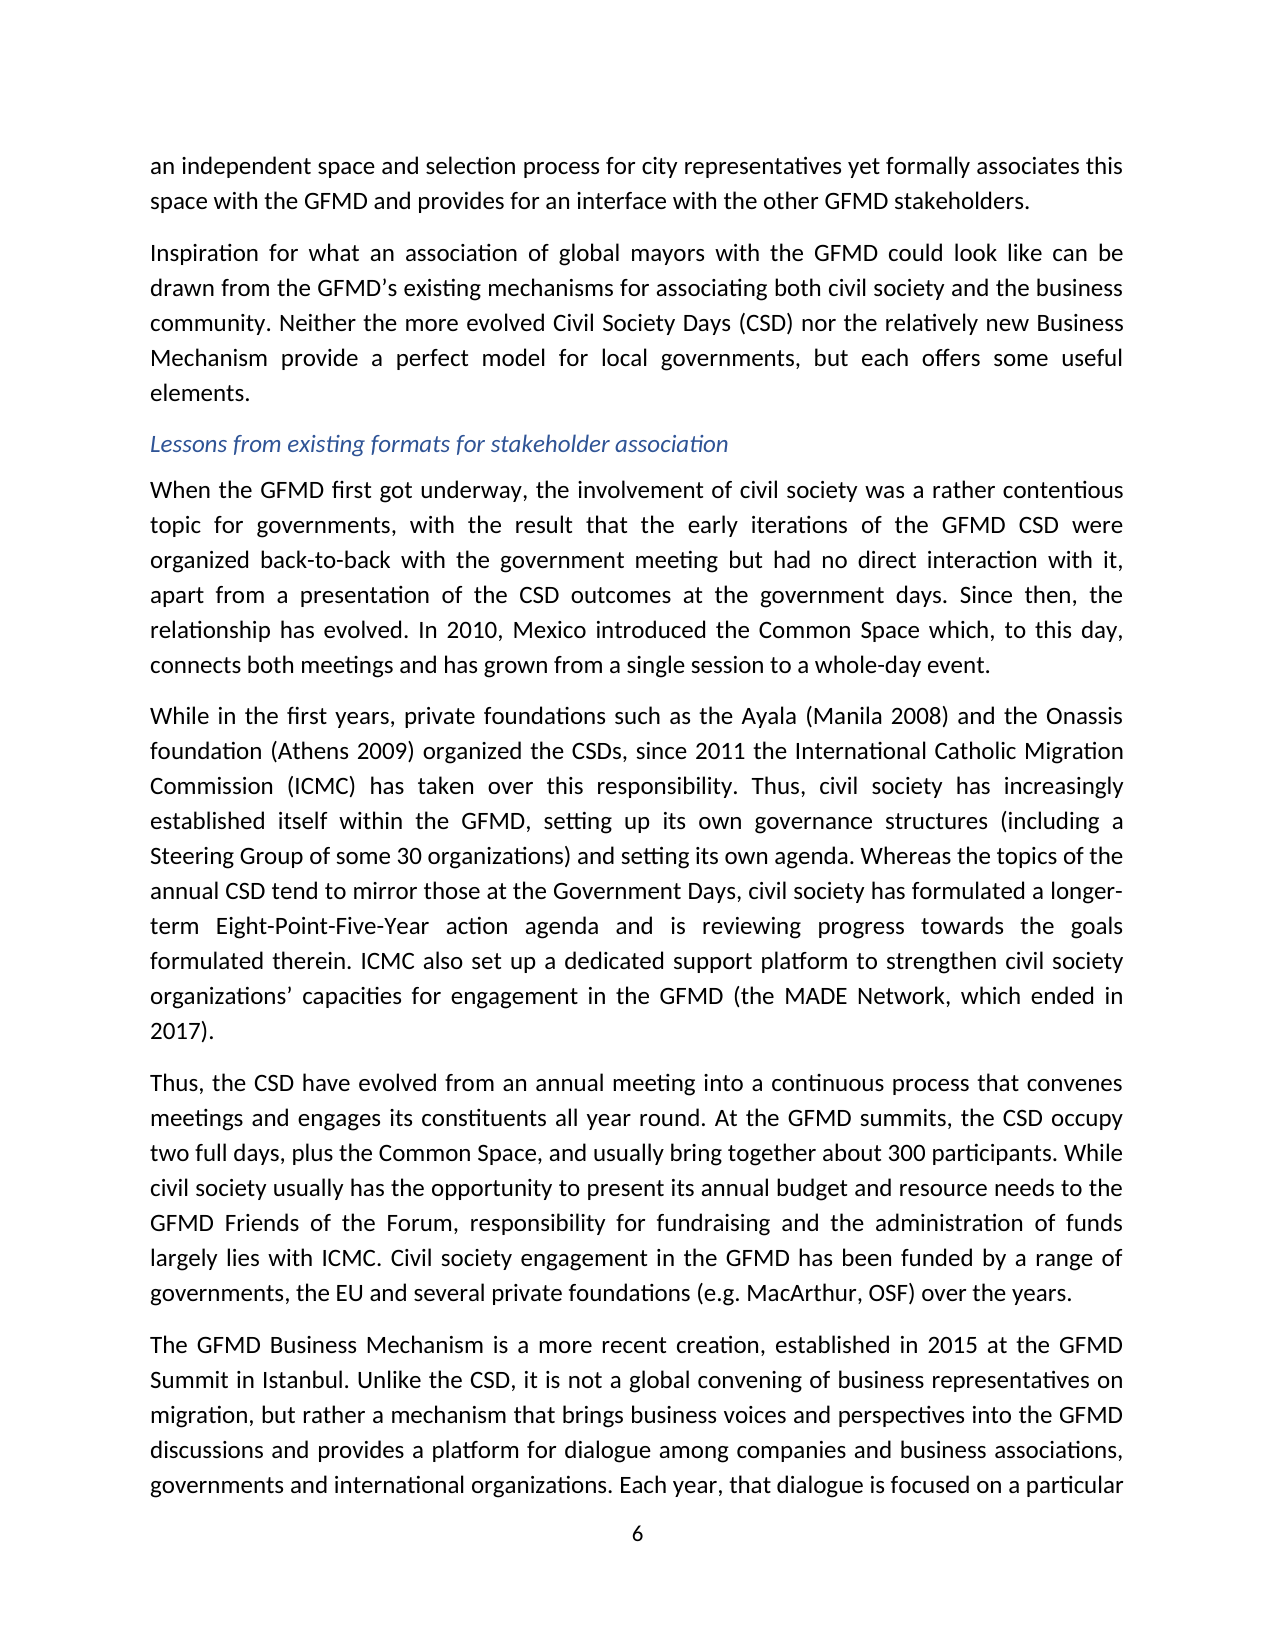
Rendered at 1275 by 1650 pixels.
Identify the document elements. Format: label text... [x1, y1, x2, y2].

text While in the first years, private foundations such as the Ayala (Manila 2008) and the Onassis foundation (Athens 2009) organized the CSDs, since 2011 the International Catholic Migration Commission (ICMC) has taken over this responsibility. Thus, civil society has increasingly established itself within the GFMD, setting up its own governance structures (including a Steering Group of some 30 organizations) and setting its own agenda. Whereas the topics of the annual CSD tend to mirror those at the Government Days, civil society has formulated a longer-term Eight-Point-Five-Year action agenda and is reviewing progress towards the goals formulated therein. ICMC also set up a dedicated support platform to strengthen civil society organizations’ capacities for engagement in the GFMD (the MADE Network, which ended in 2017). [150, 700, 1125, 1046]
text Thus, the CSD have evolved from an annual meeting into a continuous process that convenes meetings and engages its constituents all year round. At the GFMD summits, the CSD occupy two full days, plus the Common Space, and usually bring together about 300 participants. While civil society usually has the opportunity to present its annual budget and resource needs to the GFMD Friends of the Forum, responsibility for fundraising and the administration of funds largely lies with ICMC. Civil society engagement in the GFMD has been funded by a range of governments, the EU and several private foundations (e.g. MacArthur, OSF) over the years. [150, 1067, 1125, 1308]
text When the GFMD first got underway, the involvement of civil society was a rather contentious topic for governments, with the result that the early iterations of the GFMD CSD were organized back-to-back with the government meeting but had no direct interaction with it, apart from a presentation of the CSD outcomes at the government days. Since then, the relationship has evolved. In 2010, Mexico introduced the Common Space which, to this day, connects both meetings and has grown from a single session to a whole-day event. [150, 474, 1125, 679]
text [150, 150, 1125, 216]
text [150, 1329, 1125, 1499]
text Inspiration for what an association of global mayors with the GFMD could look like can be drawn from the GFMD’s existing mechanisms for associating both civil society and the business community. Neither the more evolved Civil Society Days (CSD) nor the relatively new Business Mechanism provide a perfect model for local governments, but each offers some useful elements. [150, 237, 1125, 407]
subtitle Lessons from existing formats for stakeholder association [150, 428, 1125, 459]
